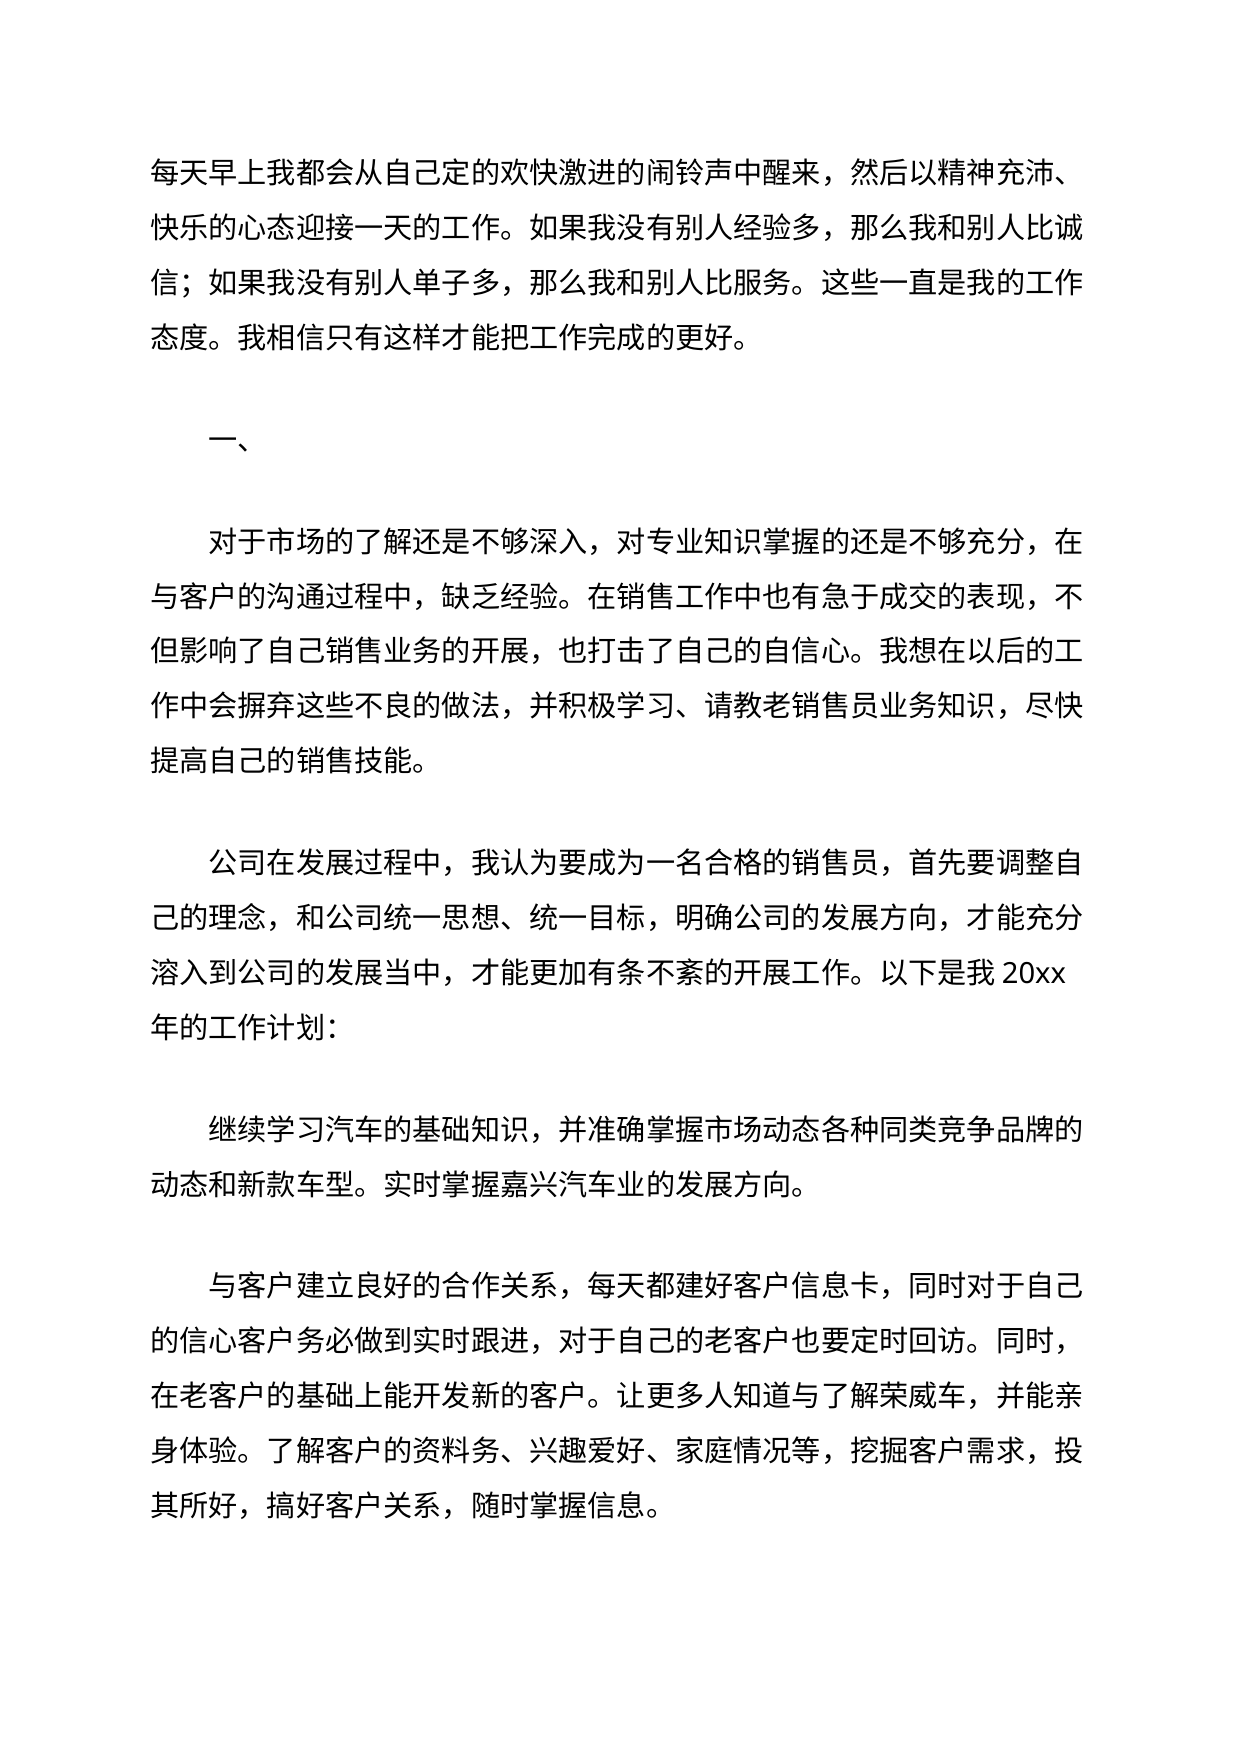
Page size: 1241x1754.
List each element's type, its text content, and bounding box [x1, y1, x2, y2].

text 继续学习汽车的基础知识，并准确掌握市场动态各种同类竞争品牌的动态和新款车型。实时掌握嘉兴汽车业的发展方向。 [150, 1106, 1090, 1203]
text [150, 150, 1090, 357]
text 一、 [150, 416, 1090, 459]
text 公司在发展过程中，我认为要成为一名合格的销售员，首先要调整自己的理念，和公司统一思想、统一目标，明确公司的发展方向，才能充分溶入到公司的发展当中，才能更加有条不紊的开展工作。以下是我20xx年的工作计划： [150, 839, 1090, 1047]
text 与客户建立良好的合作关系，每天都建好客户信息卡，同时对于自己的信心客户务必做到实时跟进，对于自己的老客户也要定时回访。同时，在老客户的基础上能开发新的客户。让更多人知道与了解荣威车，并能亲身体验。了解客户的资料务、兴趣爱好、家庭情况等，挖掘客户需求，投其所好，搞好客户关系，随时掌握信息。 [150, 1263, 1090, 1525]
text 对于市场的了解还是不够深入，对专业知识掌握的还是不够充分，在与客户的沟通过程中，缺乏经验。在销售工作中也有急于成交的表现，不但影响了自己销售业务的开展，也打击了自己的自信心。我想在以后的工作中会摒弃这些不良的做法，并积极学习、请教老销售员业务知识，尽快提高自己的销售技能。 [150, 518, 1090, 780]
